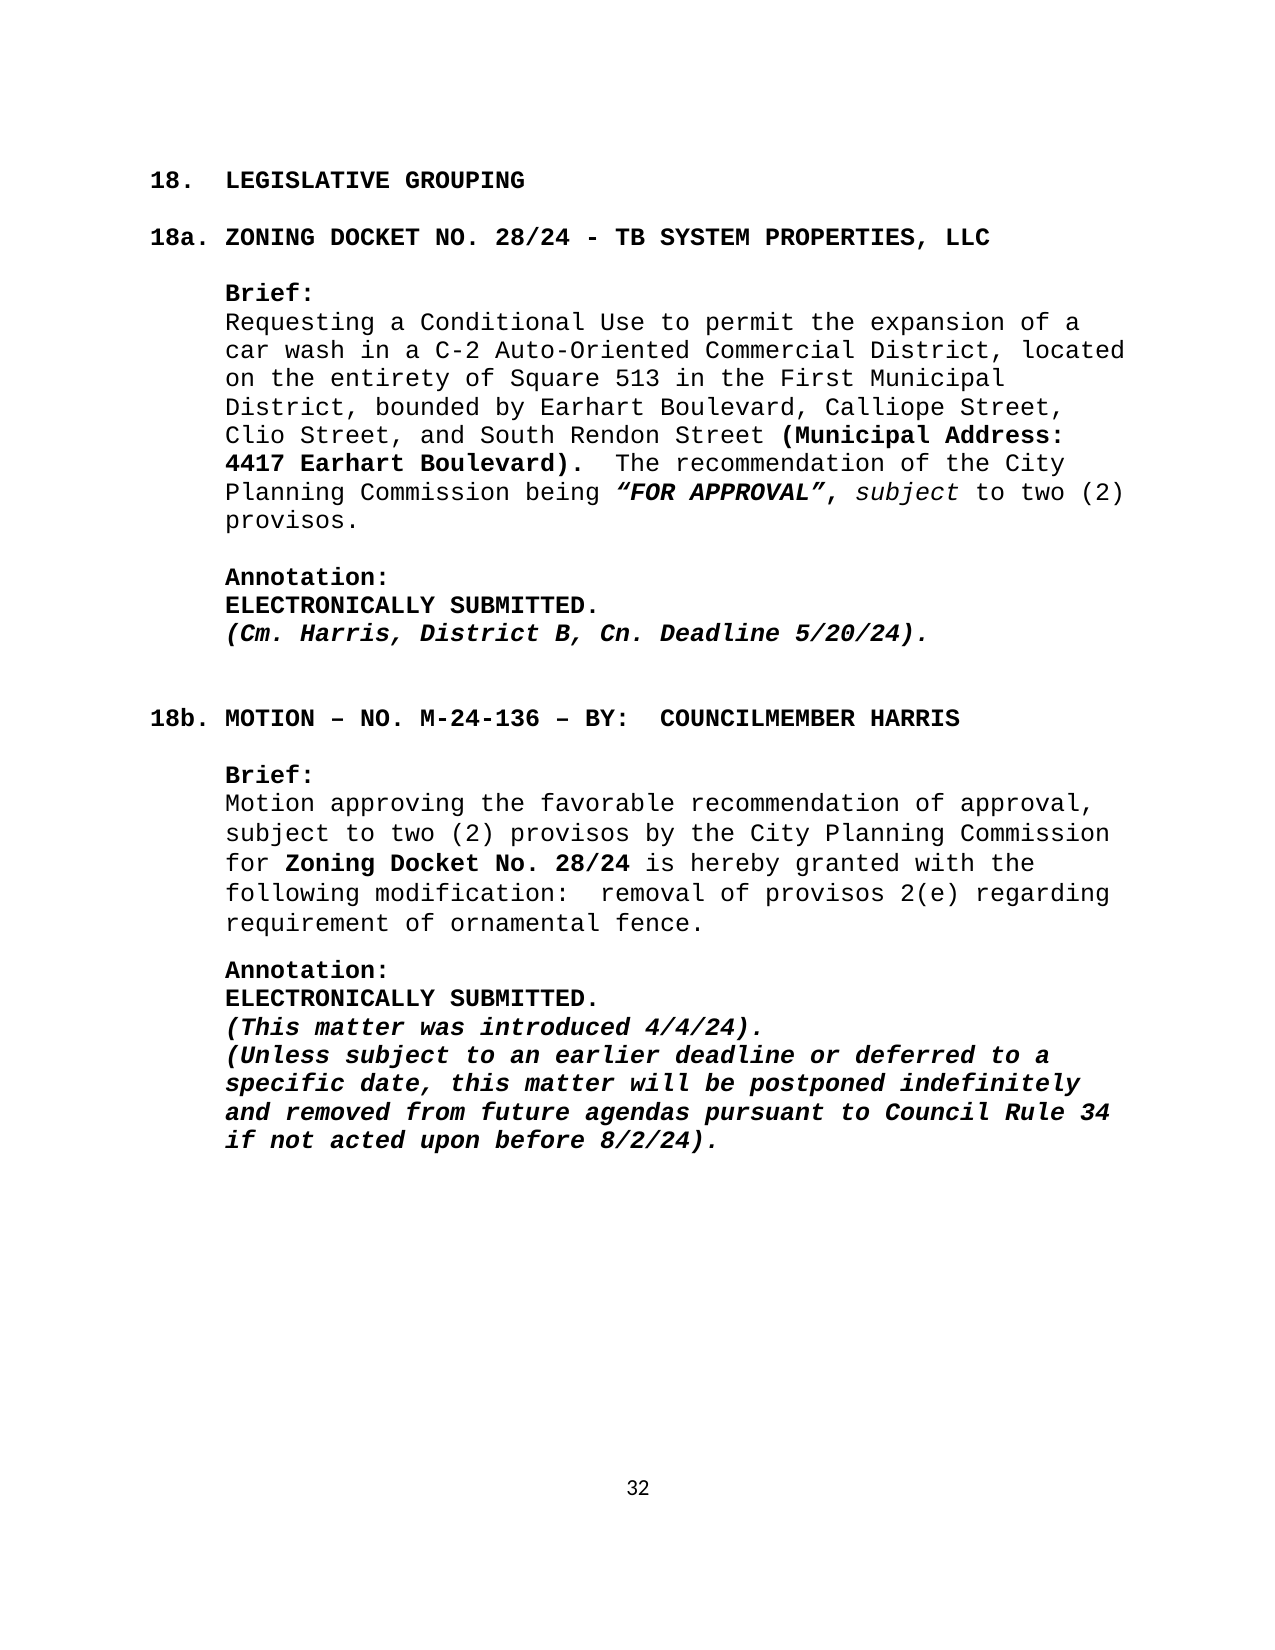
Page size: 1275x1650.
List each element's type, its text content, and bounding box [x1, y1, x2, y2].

list 18a. ZONING DOCKET NO. 28/24 - TB SYSTEM PROPERTIES, LLC [150, 224, 1125, 253]
text (Cm. Harris, District B, Cn. Deadline 5/20/24). [225, 621, 1125, 649]
text Requesting a Conditional Use to permit the expansion of a car wash in a C-2 Auto-Oriented Commercial District, located on the entirety of Square 513 in the First Municipal District, bounded by Earhart Boulevard, Calliope Street, Clio Street, and South Rendon Street (Municipal Address: 4417 Earhart Boulevard). The recommendation of the City Planning Commission being “FOR APPROVAL”, subject to two (2) provisos. [225, 309, 1125, 536]
text Brief: [225, 763, 1125, 791]
text ELECTRONICALLY SUBMITTED. [150, 986, 1125, 1014]
text Brief: [225, 281, 1125, 309]
text Motion approving the favorable recommendation of approval, subject to two (2) provisos by the City Planning Commission for Zoning Docket No. 28/24 is hereby granted with the following modification: removal of provisos 2(e) regarding requirement of ornamental fence. [225, 791, 1125, 939]
text (Unless subject to an earlier deadline or deferred to a specific date, this matter will be postponed indefinitely and removed from future agendas pursuant to Council Rule 34 if not acted upon before 8/2/24). [225, 1043, 1125, 1156]
text (This matter was introduced 4/4/24). [225, 1014, 1125, 1043]
text 18b. MOTION – NO. M-24-136 – BY: COUNCILMEMBER HARRIS [150, 706, 1125, 734]
text Annotation: [150, 958, 1125, 986]
text ELECTRONICALLY SUBMITTED. [225, 593, 1125, 621]
list LEGISLATIVE GROUPING [150, 168, 1125, 196]
text Annotation: [225, 564, 1125, 593]
